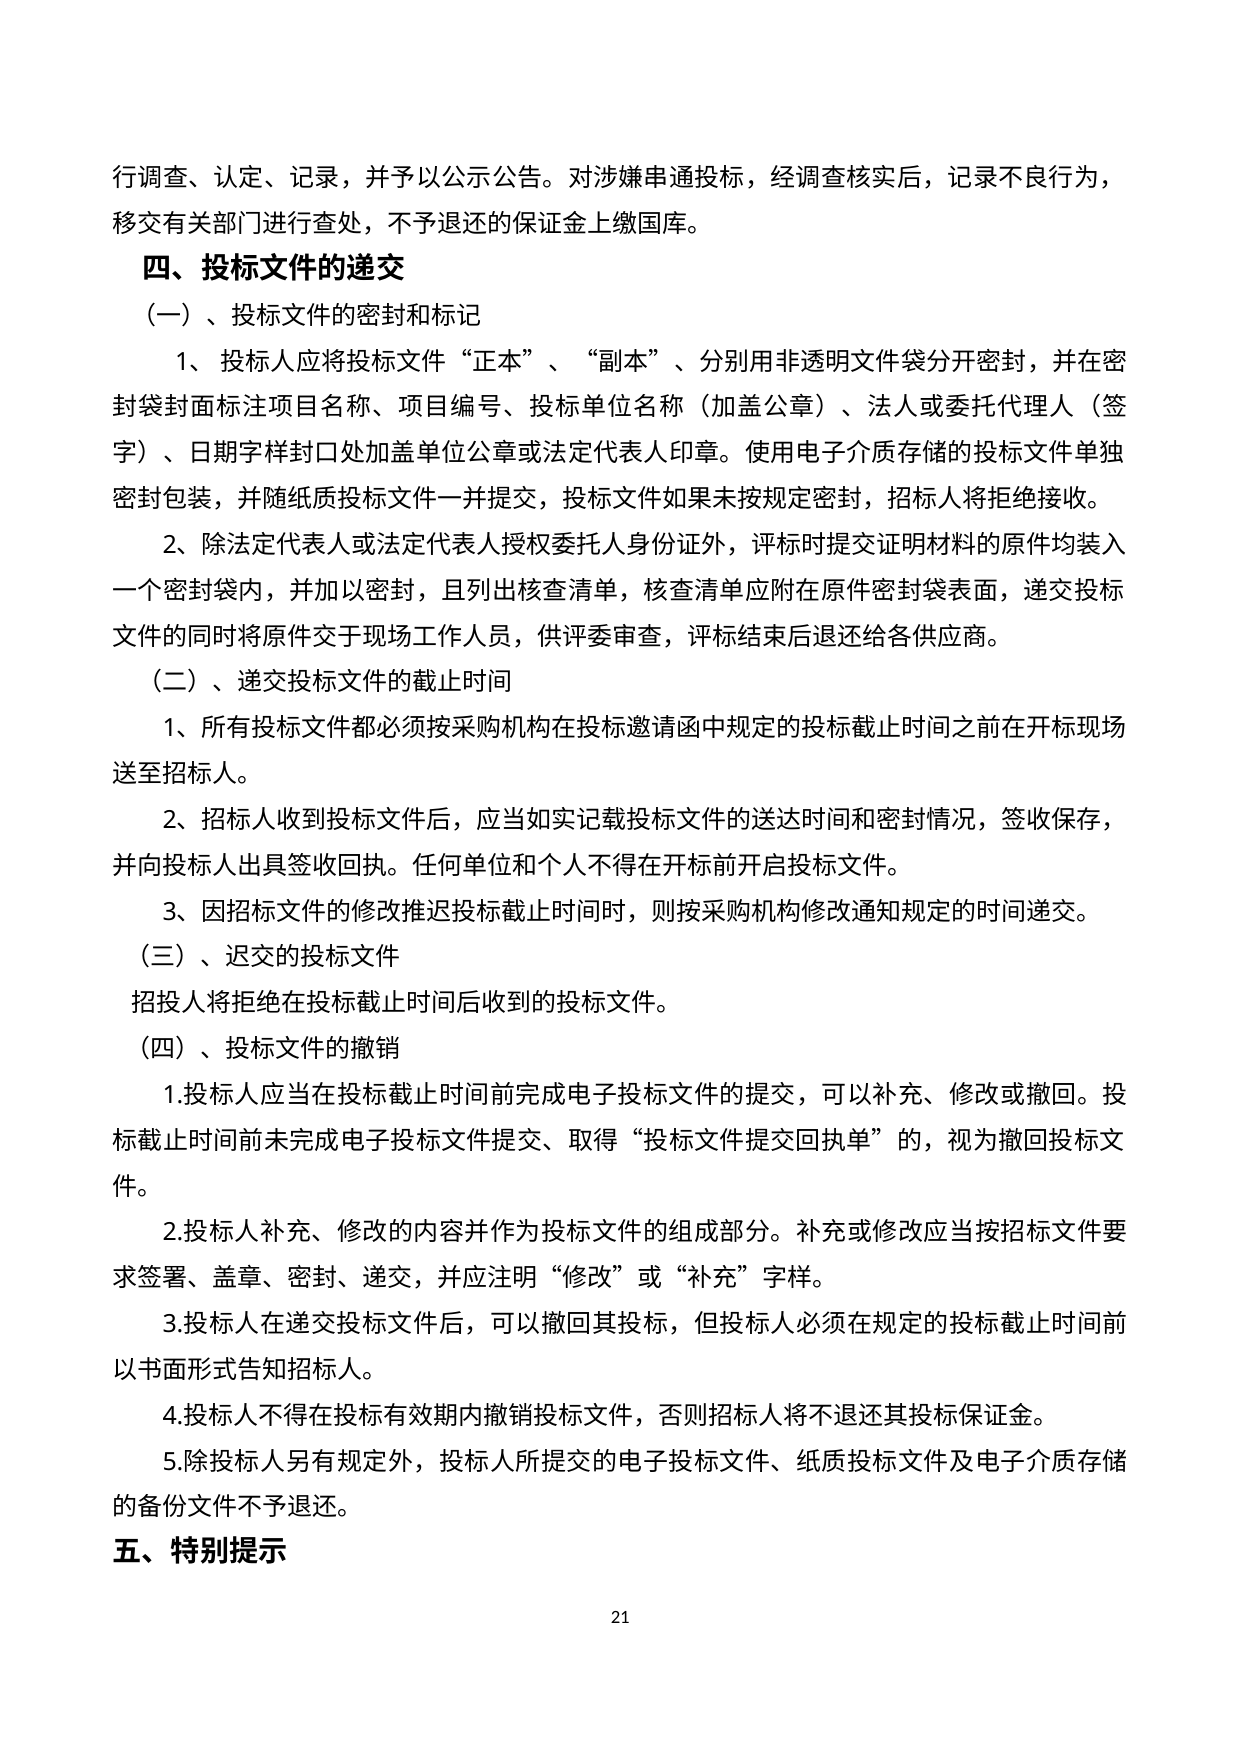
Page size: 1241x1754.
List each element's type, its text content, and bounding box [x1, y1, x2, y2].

text 1、所有投标文件都必须按采购机构在投标邀请函中规定的投标截止时间之前在开标现场送至招标人。 [112, 700, 1128, 792]
text 2.投标人补充、修改的内容并作为投标文件的组成部分。补充或修改应当按招标文件要求签署、盖章、密封、递交，并应注明“修改”或“补充”字样。 [112, 1204, 1128, 1296]
text （二）、递交投标文件的截止时间 [112, 654, 1128, 700]
text （四）、投标文件的撤销 [112, 1021, 1128, 1067]
text 1.投标人应当在投标截止时间前完成电子投标文件的提交，可以补充、修改或撤回。投标截止时间前未完成电子投标文件提交、取得“投标文件提交回执单”的，视为撤回投标文件。 [112, 1067, 1128, 1204]
text 4.投标人不得在投标有效期内撤销投标文件，否则招标人将不退还其投标保证金。 [112, 1387, 1128, 1433]
text 2、招标人收到投标文件后，应当如实记载投标文件的送达时间和密封情况，签收保存，并向投标人出具签收回执。任何单位和个人不得在开标前开启投标文件。 [112, 792, 1128, 883]
text 5.除投标人另有规定外，投标人所提交的电子投标文件、纸质投标文件及电子介质存储的备份文件不予退还。 [112, 1433, 1128, 1525]
text （三）、迟交的投标文件 [112, 929, 1128, 975]
text 1、 投标人应将投标文件“正本”、“副本”、分别用非透明文件袋分开密封，并在密封袋封面标注项目名称、项目编号、投标单位名称（加盖公章）、法人或委托代理人（签字）、日期字样封口处加盖单位公章或法定代表人印章。使用电子介质存储的投标文件单独密封包装，并随纸质投标文件一并提交，投标文件如果未按规定密封，招标人将拒绝接收。 [112, 333, 1128, 517]
text 3、因招标文件的修改推迟投标截止时间时，则按采购机构修改通知规定的时间递交。 [112, 883, 1128, 929]
text 3.投标人在递交投标文件后，可以撤回其投标，但投标人必须在规定的投标截止时间前以书面形式告知招标人。 [112, 1296, 1128, 1387]
text （一）、投标文件的密封和标记 [112, 287, 1128, 333]
text 四、投标文件的递交 [112, 242, 1128, 287]
text 招投人将拒绝在投标截止时间后收到的投标文件。 [112, 975, 1128, 1021]
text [112, 150, 1128, 242]
text 2、除法定代表人或法定代表人授权委托人身份证外，评标时提交证明材料的原件均装入一个密封袋内，并加以密封，且列出核查清单，核查清单应附在原件密封袋表面，递交投标文件的同时将原件交于现场工作人员，供评委审查，评标结束后退还给各供应商。 [112, 517, 1128, 654]
text 五、特别提示 [112, 1525, 1128, 1571]
